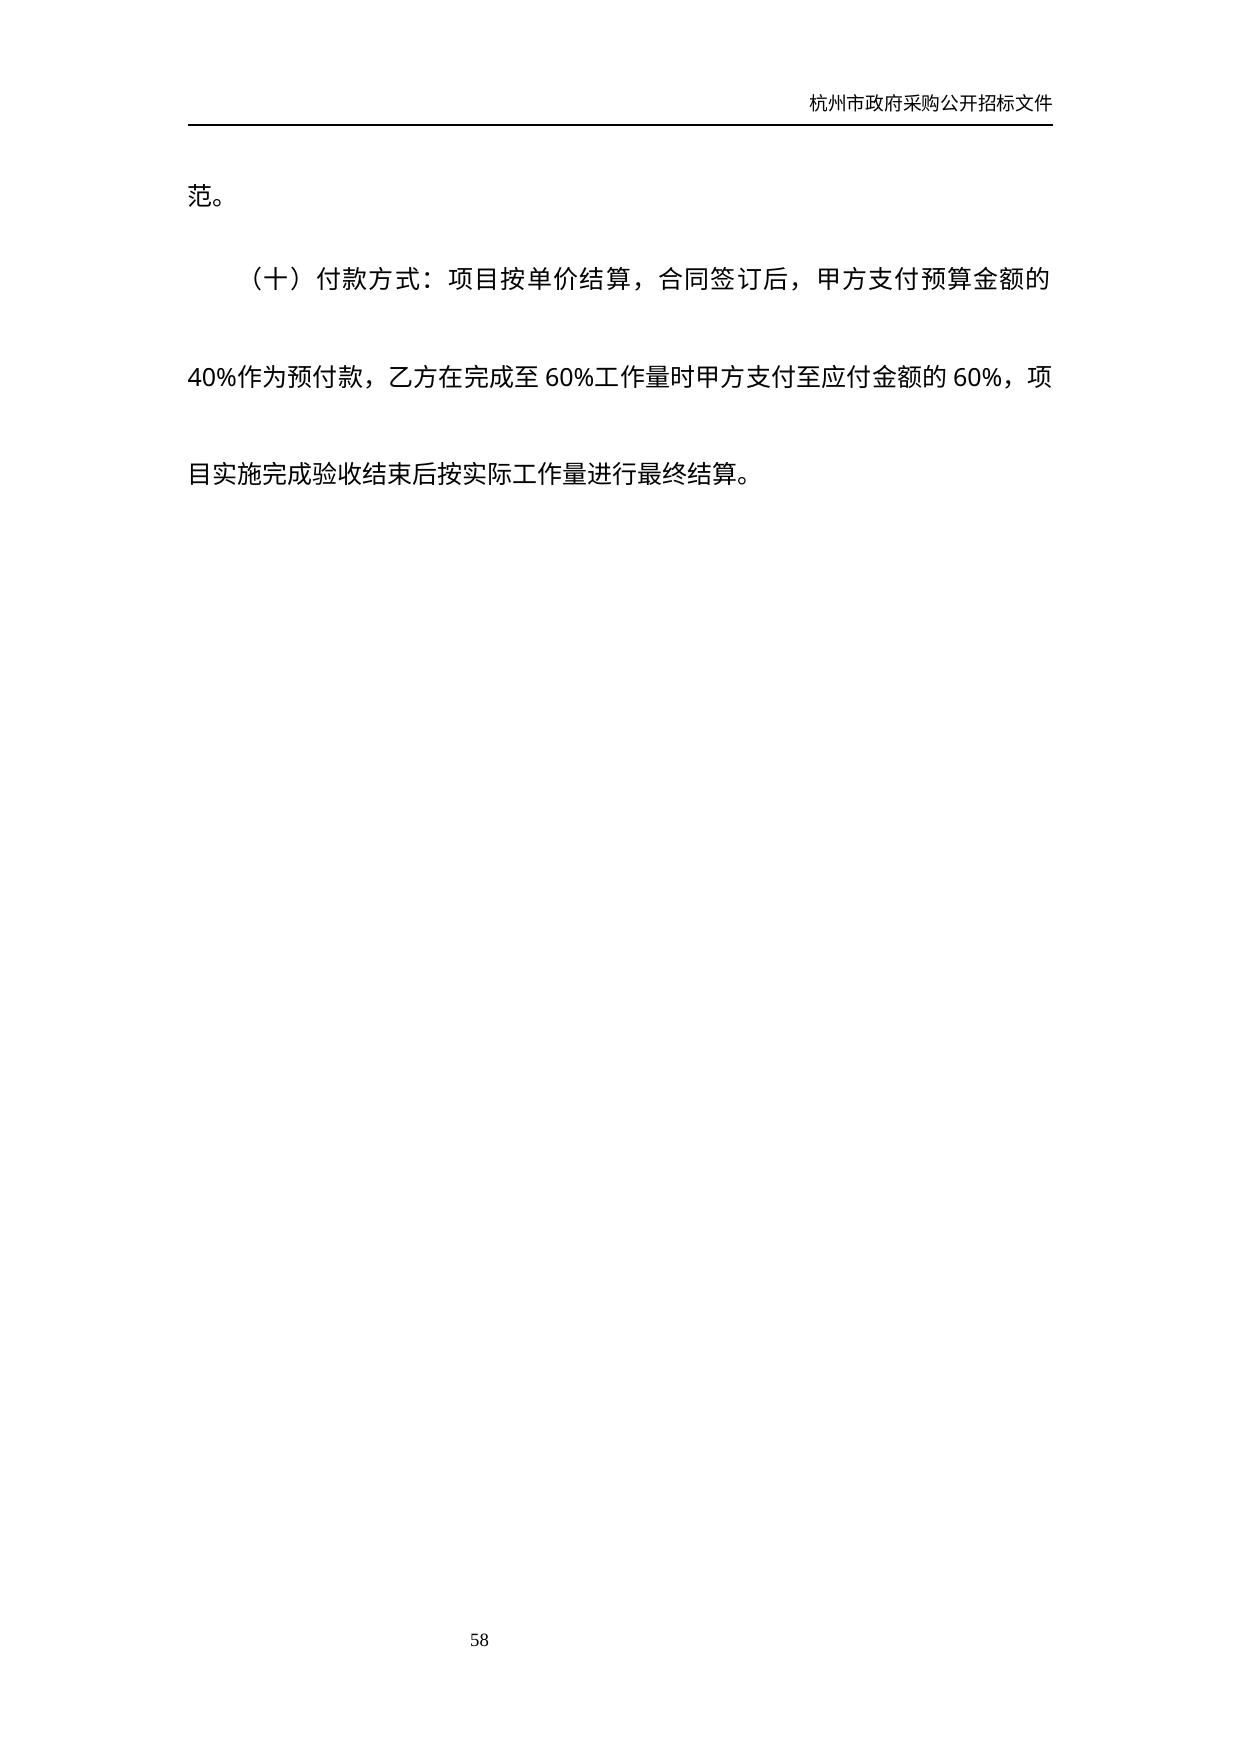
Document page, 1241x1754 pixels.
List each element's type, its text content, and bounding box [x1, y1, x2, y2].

text （十）付款方式：项目按单价结算，合同签订后，甲方支付预算金额的40%作为预付款，乙方在完成至60%工作量时甲方支付至应付金额的60%，项目实施完成验收结束后按实际工作量进行最终结算。 [187, 245, 1053, 505]
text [187, 162, 1053, 227]
